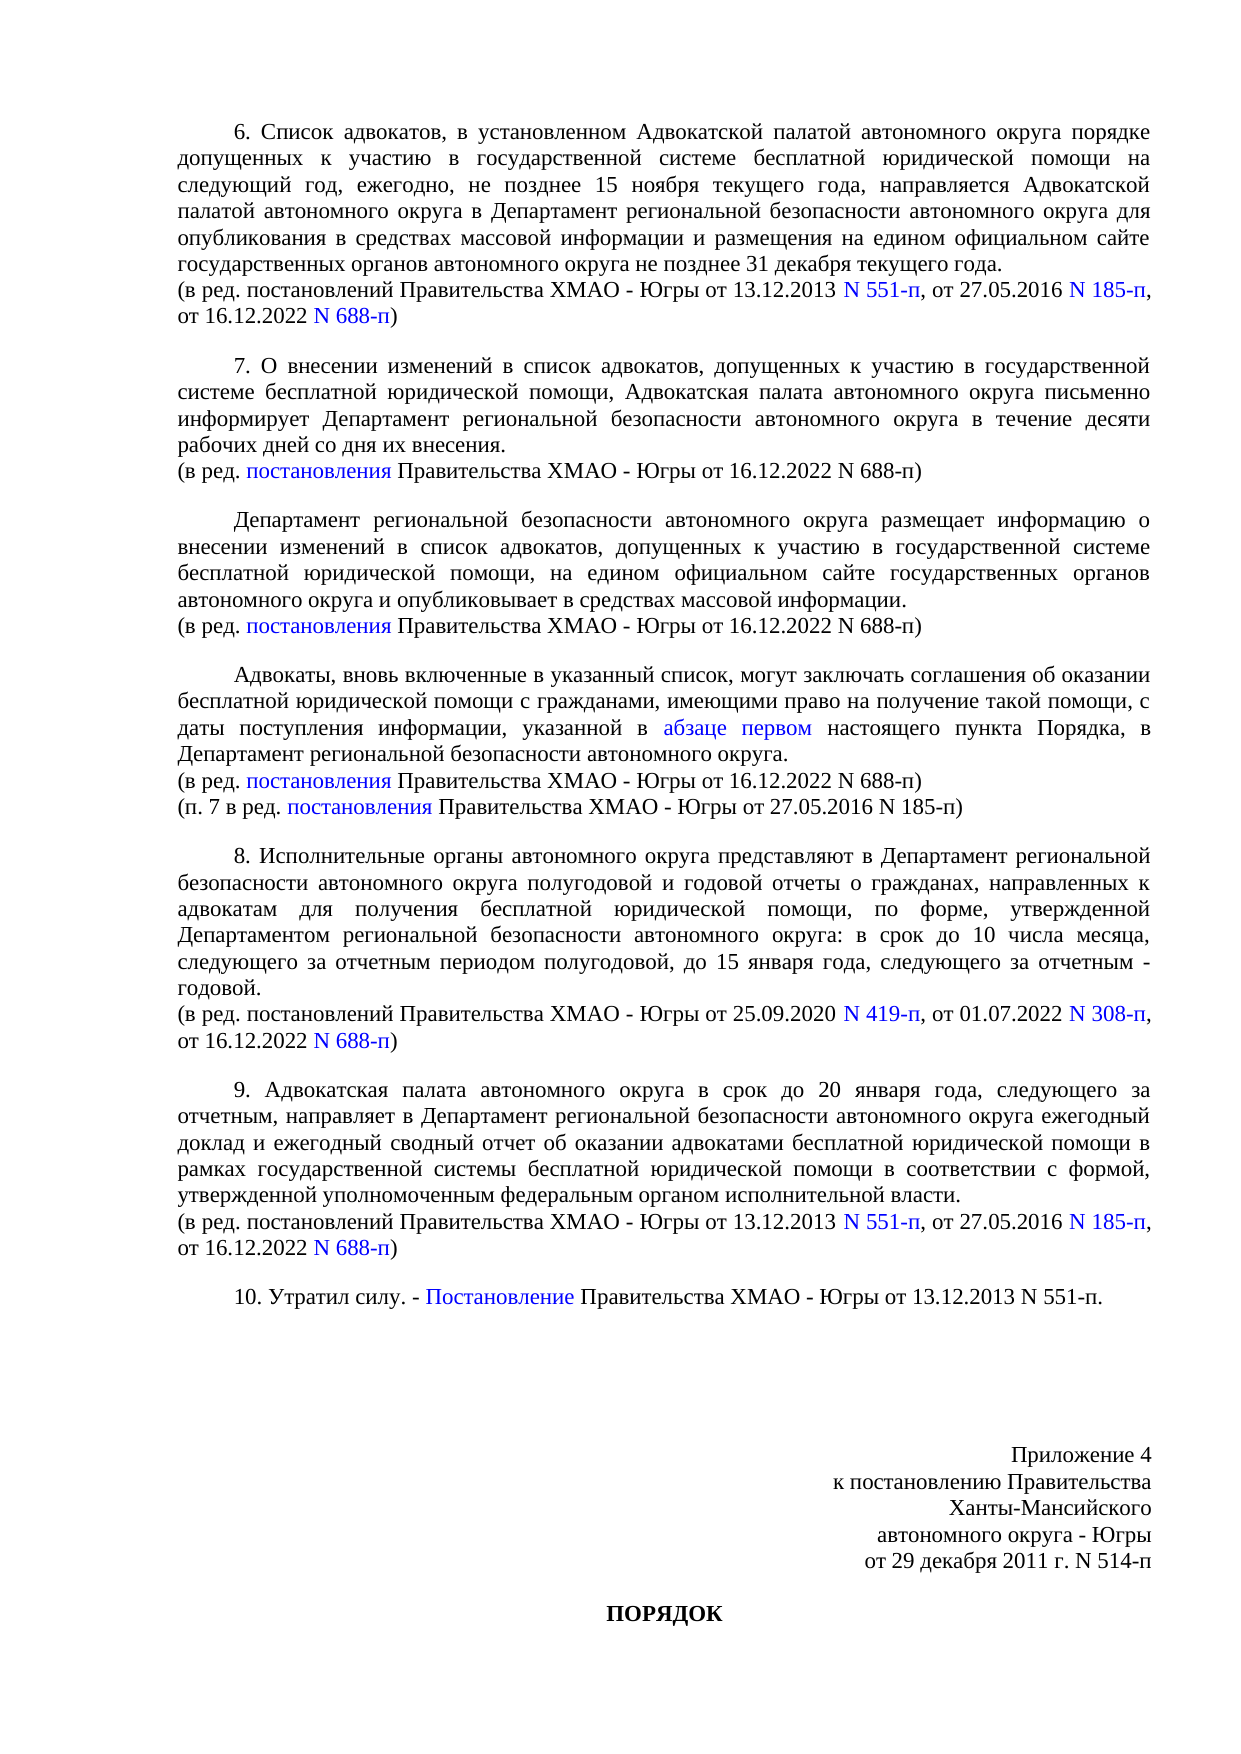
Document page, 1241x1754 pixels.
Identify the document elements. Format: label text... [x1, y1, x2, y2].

text (в ред. постановлений Правительства ХМАО - Югры от 13.12.2013 N 551-п, от 27.05.2016 N 185-п, от 16.12.2022 N 688-п) [177, 1208, 1152, 1261]
text Адвокаты, вновь включенные в указанный список, могут заключать соглашения об оказании бесплатной юридической помощи с гражданами, имеющими право на получение такой помощи, с даты поступления информации, указанной в абзаце первом настоящего пункта Порядка, в Департамент региональной безопасности автономного округа. [177, 661, 1152, 767]
text автономного округа - Югры [177, 1521, 1152, 1547]
text Департамент региональной безопасности автономного округа размещает информацию о внесении изменений в список адвокатов, допущенных к участию в государственной системе бесплатной юридической помощи, на едином официальном сайте государственных органов автономного округа и опубликовывает в средствах массовой информации. [177, 507, 1152, 612]
text (в ред. постановления Правительства ХМАО - Югры от 16.12.2022 N 688-п) [177, 612, 1152, 638]
text 10. Утратил силу. - Постановление Правительства ХМАО - Югры от 13.12.2013 N 551-п. [177, 1283, 1152, 1310]
title ПОРЯДОК [177, 1600, 1152, 1626]
text (в ред. постановления Правительства ХМАО - Югры от 16.12.2022 N 688-п) [177, 457, 1152, 484]
text Ханты-Мансийского [177, 1494, 1152, 1521]
text 9. Адвокатская палата автономного округа в срок до 20 января года, следующего за отчетным, направляет в Департамент региональной безопасности автономного округа ежегодный доклад и ежегодный сводный отчет об оказании адвокатами бесплатной юридической помощи в рамках государственной системы бесплатной юридической помощи в соответствии с формой, утвержденной уполномоченным федеральным органом исполнительной власти. [177, 1076, 1152, 1208]
text Приложение 4 [177, 1442, 1152, 1468]
text от 29 декабря 2011 г. N 514-п [177, 1547, 1152, 1573]
text 7. О внесении изменений в список адвокатов, допущенных к участию в государственной системе бесплатной юридической помощи, Адвокатская палата автономного округа письменно информирует Департамент региональной безопасности автономного округа в течение десяти рабочих дней со дня их внесения. [177, 352, 1152, 457]
text (п. 7 в ред. постановления Правительства ХМАО - Югры от 27.05.2016 N 185-п) [177, 793, 1152, 819]
text (в ред. постановлений Правительства ХМАО - Югры от 25.09.2020 N 419-п, от 01.07.2022 N 308-п, от 16.12.2022 N 688-п) [177, 1000, 1152, 1053]
text 6. Список адвокатов, в установленном Адвокатской палатой автономного округа порядке допущенных к участию в государственной системе бесплатной юридической помощи на следующий год, ежегодно, не позднее 15 ноября текущего года, направляется Адвокатской палатой автономного округа в Департамент региональной безопасности автономного округа для опубликования в средствах массовой информации и размещения на едином официальном сайте государственных органов автономного округа не позднее 31 декабря текущего года. [177, 118, 1152, 276]
text (в ред. постановлений Правительства ХМАО - Югры от 13.12.2013 N 551-п, от 27.05.2016 N 185-п, от 16.12.2022 N 688-п) [177, 276, 1152, 329]
text 8. Исполнительные органы автономного округа представляют в Департамент региональной безопасности автономного округа полугодовой и годовой отчеты о гражданах, направленных к адвокатам для получения бесплатной юридической помощи, по форме, утвержденной Департаментом региональной безопасности автономного округа: в срок до 10 числа месяца, следующего за отчетным периодом полугодовой, до 15 января года, следующего за отчетным - годовой. [177, 842, 1152, 1000]
text к постановлению Правительства [177, 1468, 1152, 1494]
text (в ред. постановления Правительства ХМАО - Югры от 16.12.2022 N 688-п) [177, 767, 1152, 793]
